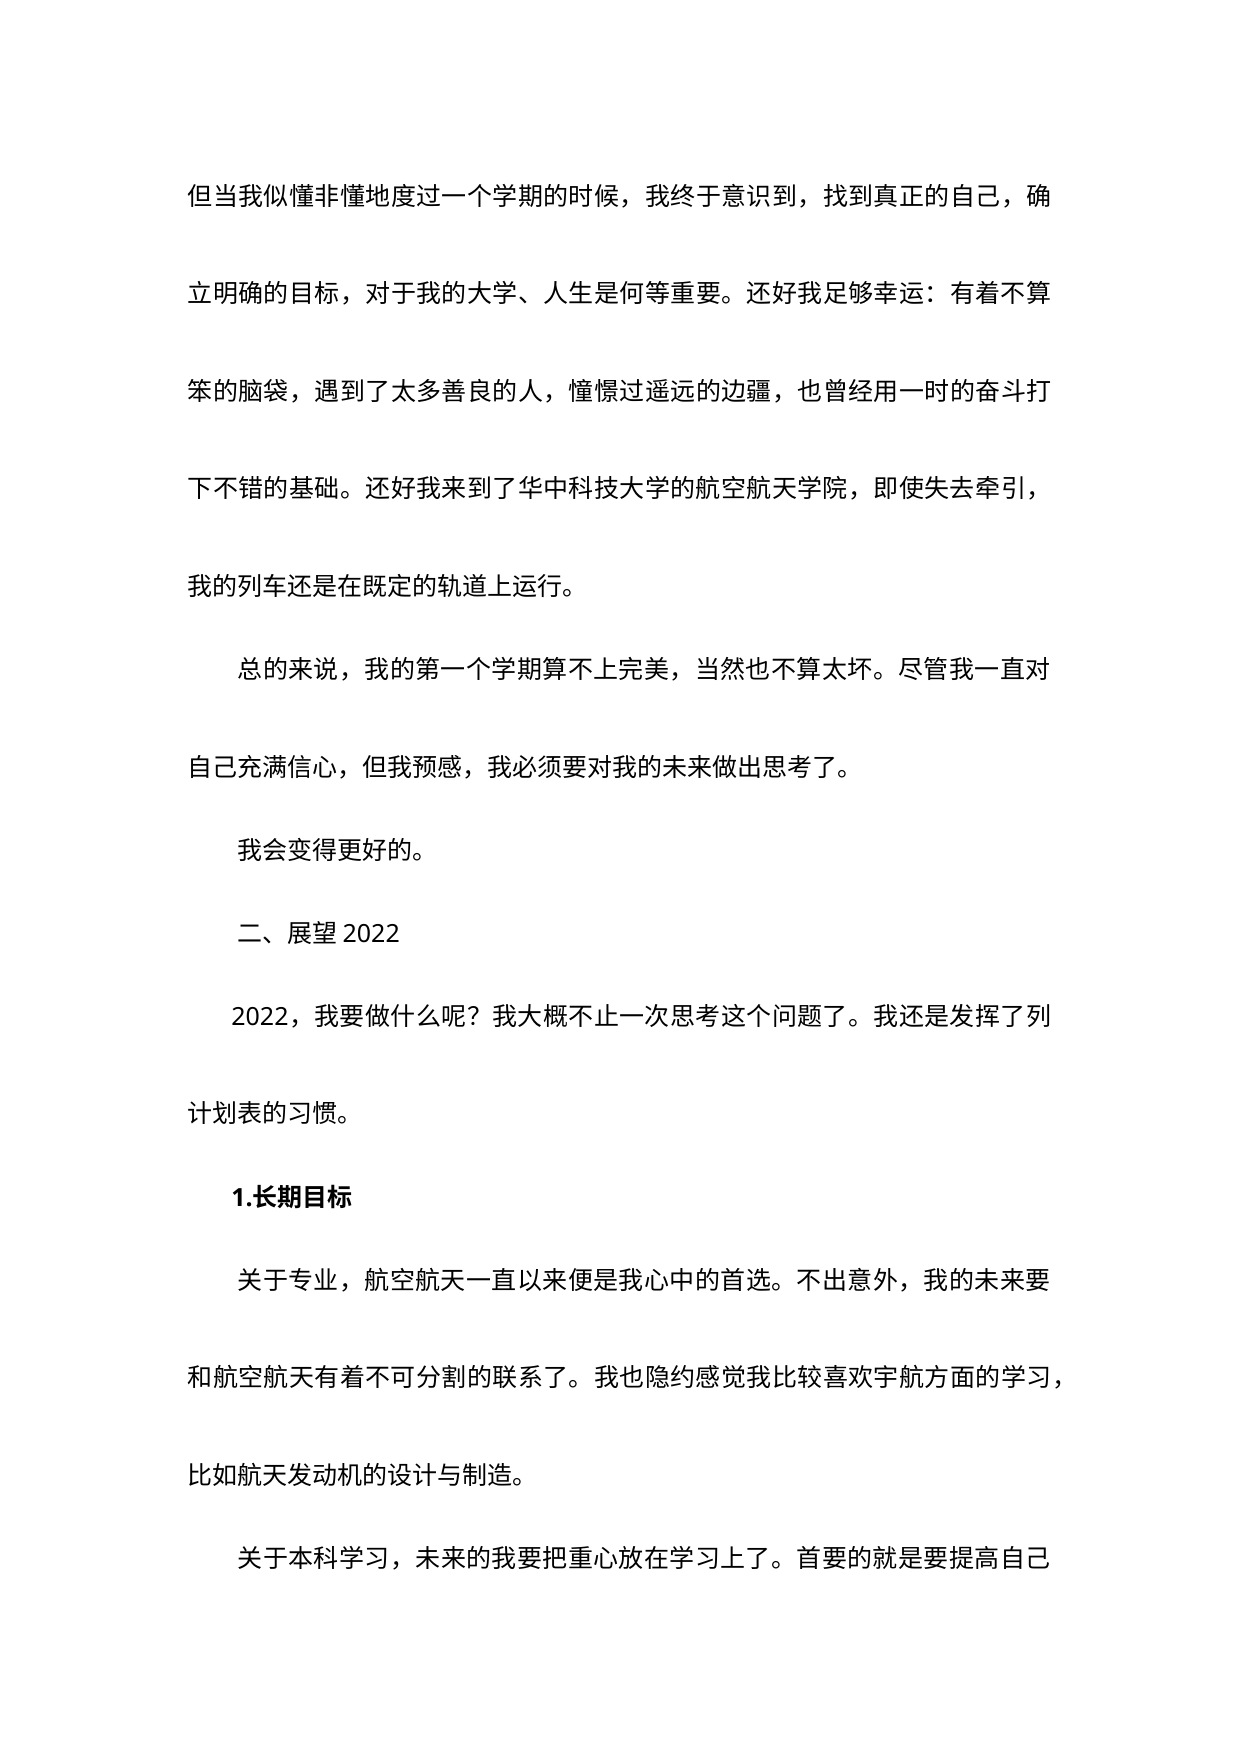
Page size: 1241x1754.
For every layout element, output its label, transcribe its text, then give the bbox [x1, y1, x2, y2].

text 2022，我要做什么呢？我大概不止一次思考这个问题了。我还是发挥了列计划表的习惯。 [187, 982, 1053, 1144]
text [187, 1524, 1053, 1589]
text 我会变得更好的。 [187, 816, 1053, 881]
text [187, 162, 1053, 617]
text 二、展望2022 [187, 899, 1053, 964]
text 1.长期目标 [187, 1163, 1053, 1228]
text 关于专业，航空航天一直以来便是我心中的首选。不出意外，我的未来要和航空航天有着不可分割的联系了。我也隐约感觉我比较喜欢宇航方面的学习，比如航天发动机的设计与制造。 [187, 1246, 1053, 1506]
text 总的来说，我的第一个学期算不上完美，当然也不算太坏。尽管我一直对自己充满信心，但我预感，我必须要对我的未来做出思考了。 [187, 635, 1053, 798]
